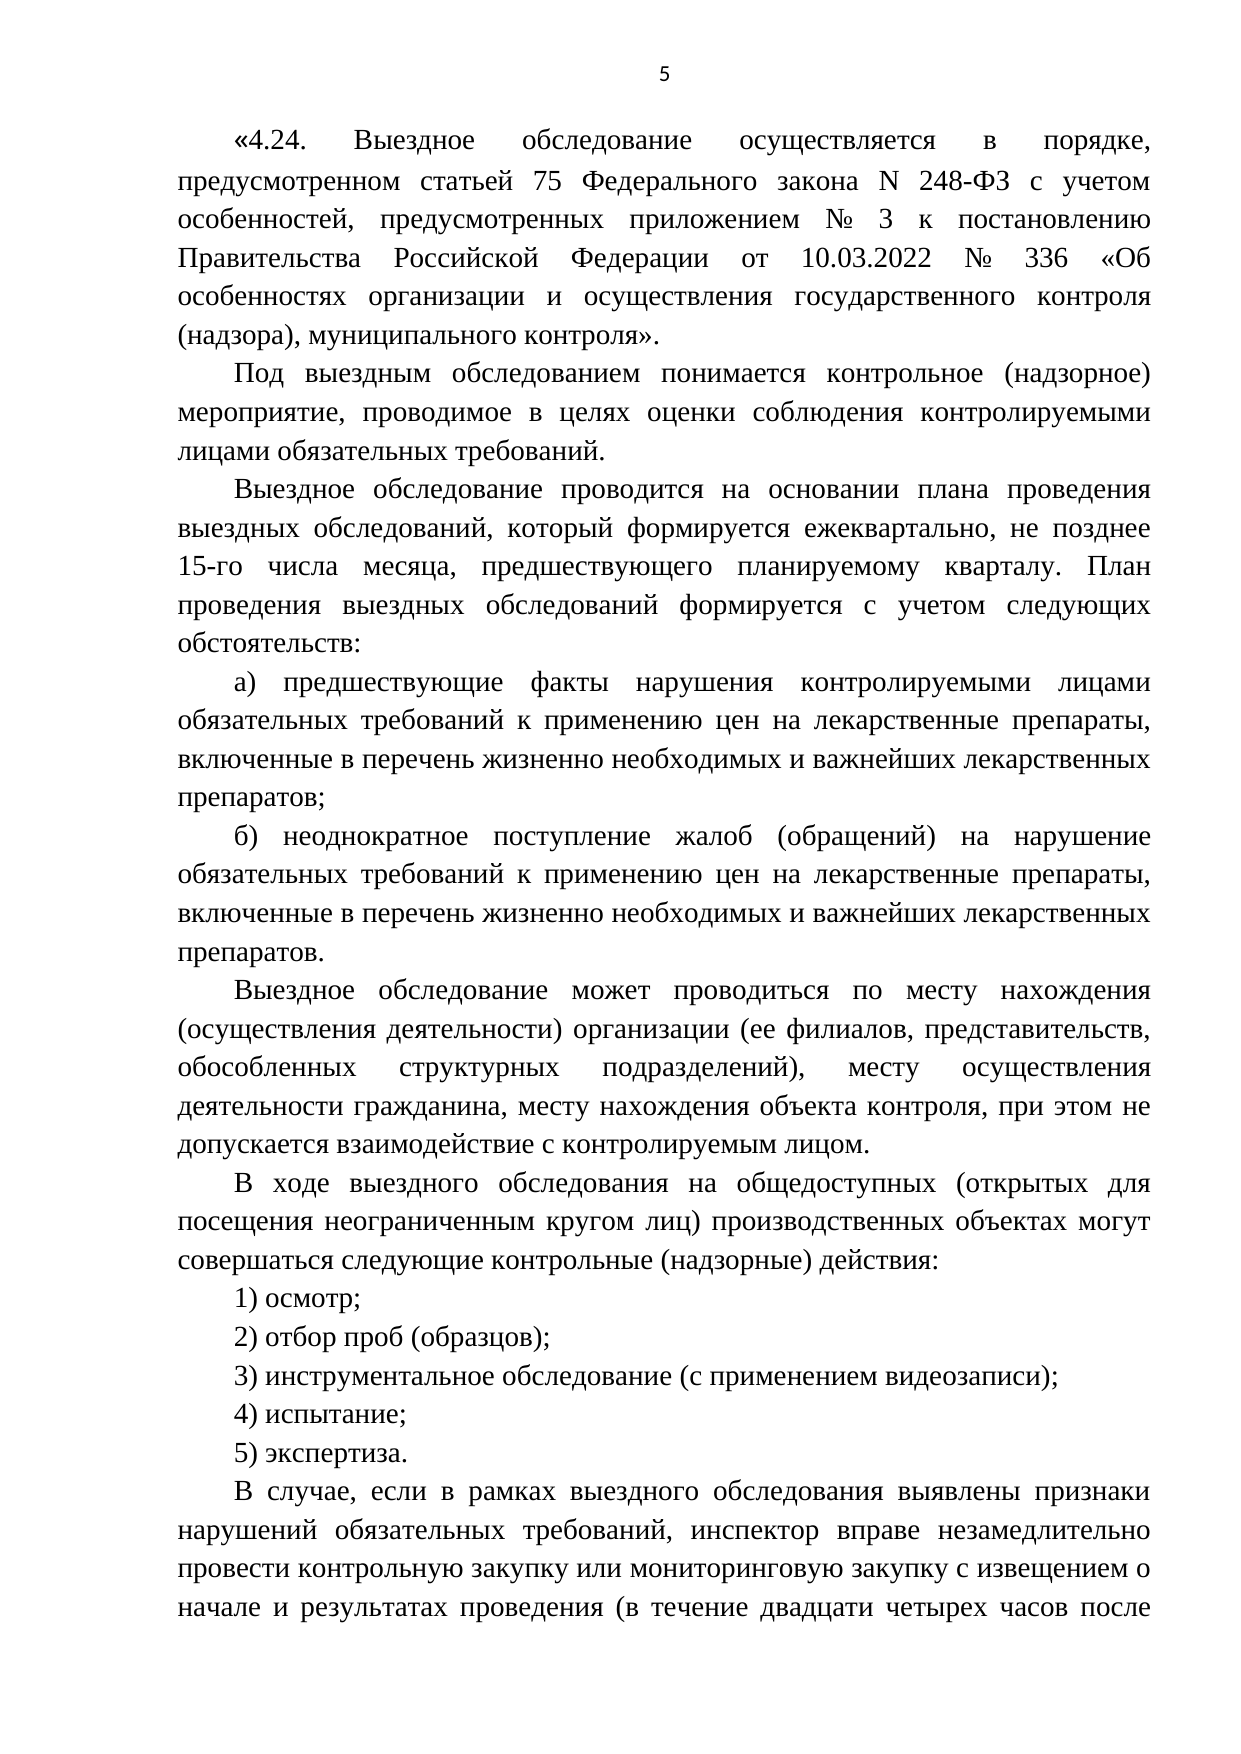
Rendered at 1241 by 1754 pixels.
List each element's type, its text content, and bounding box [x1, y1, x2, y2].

text б) неоднократное поступление жалоб (обращений) на нарушение обязательных требований к применению цен на лекарственные препараты, включенные в перечень жизненно необходимых и важнейших лекарственных препаратов. [177, 818, 1152, 967]
text а) предшествующие факты нарушения контролируемыми лицами обязательных требований к применению цен на лекарственные препараты, включенные в перечень жизненно необходимых и важнейших лекарственных препаратов; [177, 664, 1152, 813]
text 2) отбор проб (образцов); [177, 1319, 1152, 1353]
text Выездное обследование может проводиться по месту нахождения (осуществления деятельности) организации (ее филиалов, представительств, обособленных структурных подразделений), месту осуществления деятельности гражданина, месту нахождения объекта контроля, при этом не допускается взаимодействие с контролируемым лицом. [177, 972, 1152, 1160]
text «4.24. Выездное обследование осуществляется в порядке, предусмотренном статьей 75 Федерального закона N 248-ФЗ с учетом особенностей, предусмотренных приложением № 3 к постановлению Правительства Российской Федерации от 10.03.2022 № 336 «Об особенностях организации и осуществления государственного контроля (надзора), муниципального контроля». [177, 118, 1152, 351]
text Выездное обследование проводится на основании плана проведения выездных обследований, который формируется ежеквартально, не позднее 15-го числа месяца, предшествующего планируемому кварталу. План проведения выездных обследований формируется с учетом следующих обстоятельств: [177, 471, 1152, 659]
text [177, 1473, 1152, 1622]
text В ходе выездного обследования на общедоступных (открытых для посещения неограниченным кругом лиц) производственных объектах могут совершаться следующие контрольные (надзорные) действия: [177, 1165, 1152, 1276]
text 4) испытание; [177, 1396, 1152, 1430]
text 5) экспертиза. [177, 1435, 1152, 1468]
text 3) инструментальное обследование (с применением видеозаписи); [177, 1358, 1152, 1391]
text Под выездным обследованием понимается контрольное (надзорное) мероприятие, проводимое в целях оценки соблюдения контролируемыми лицами обязательных требований. [177, 356, 1152, 466]
text 1) осмотр; [177, 1281, 1152, 1314]
